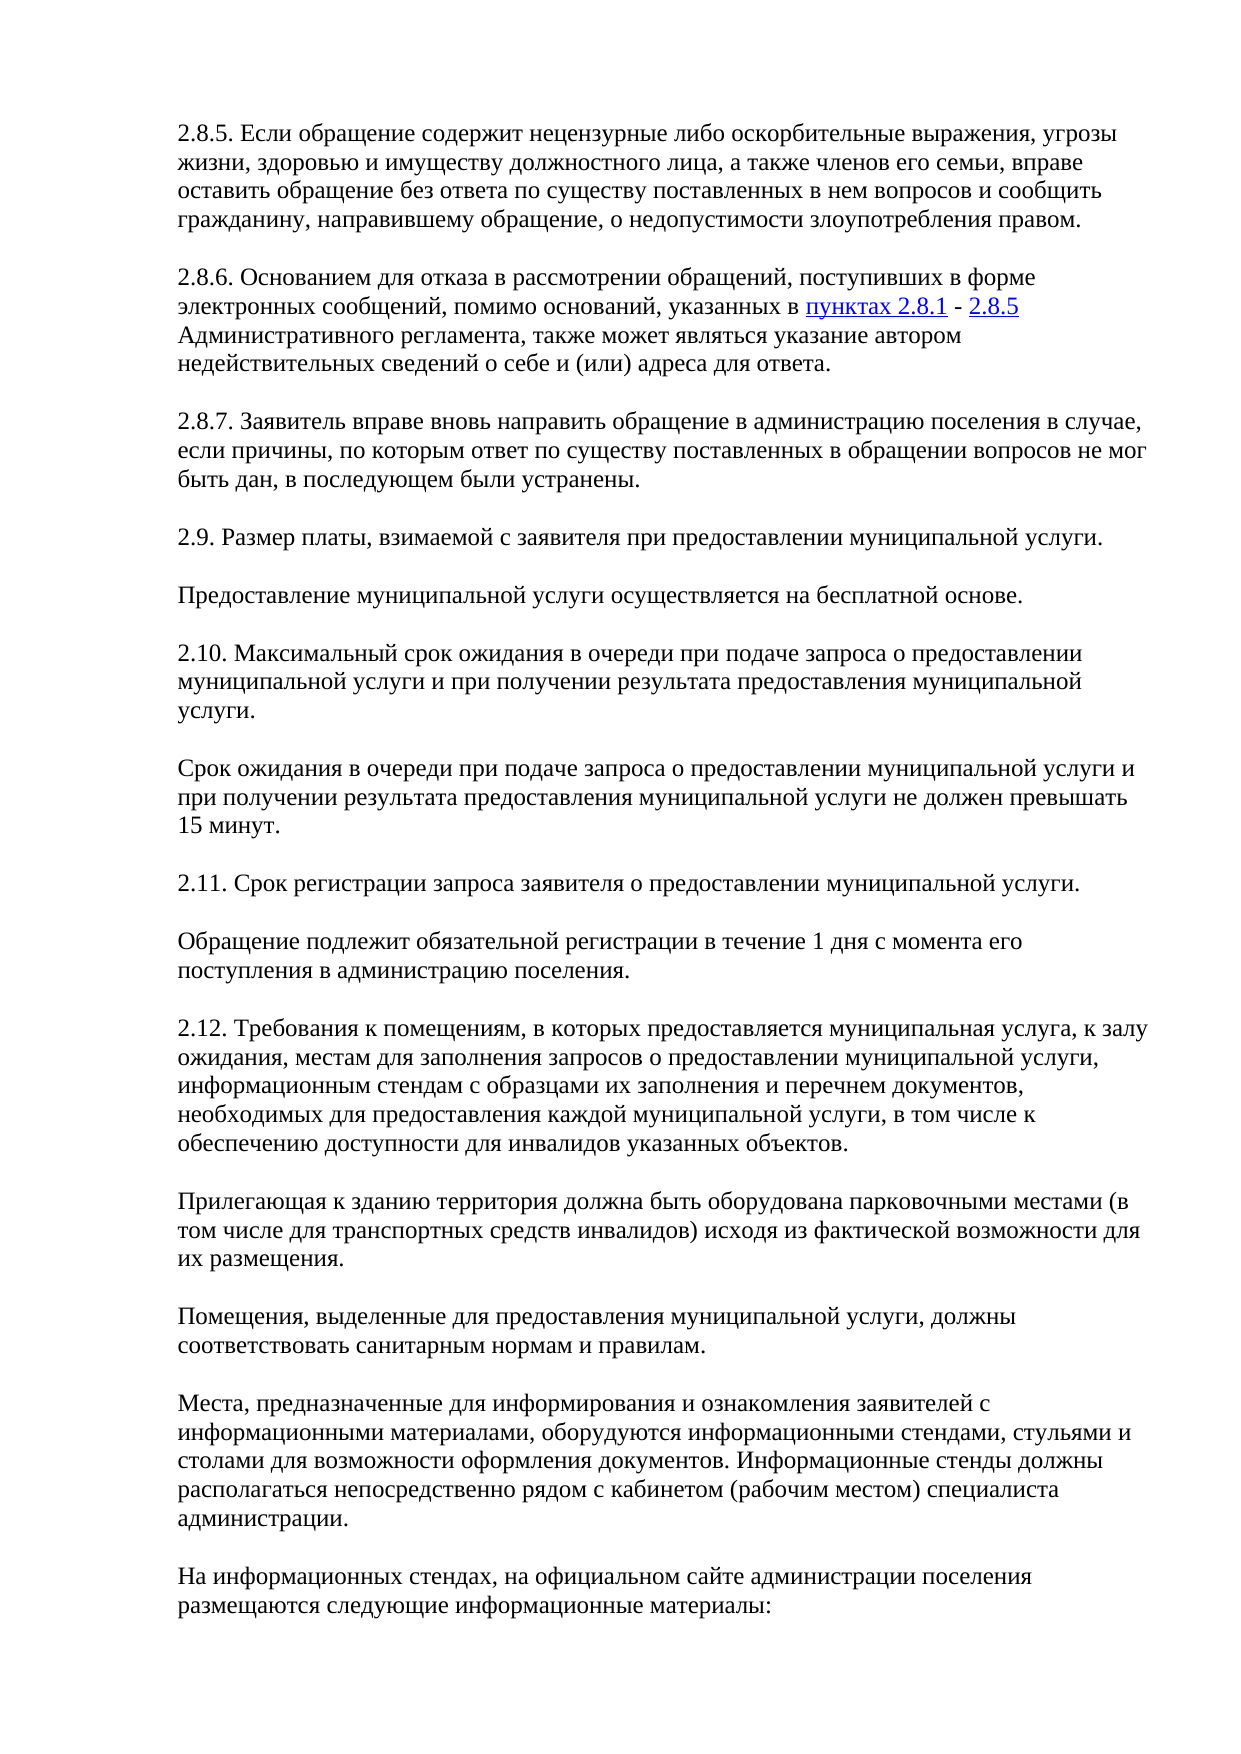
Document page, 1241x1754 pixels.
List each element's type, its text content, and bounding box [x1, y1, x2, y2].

text Срок ожидания в очереди при подаче запроса о предоставлении муниципальной услуги и при получении результата предоставления муниципальной услуги не должен превышать 15 минут. [177, 753, 1152, 839]
text Помещения, выделенные для предоставления муниципальной услуги, должны соответствовать санитарным нормам и правилам. [177, 1301, 1152, 1359]
text 2.10. Максимальный срок ожидания в очереди при подаче запроса о предоставлении муниципальной услуги и при получении результата предоставления муниципальной услуги. [177, 638, 1152, 724]
text Обращение подлежит обязательной регистрации в течение 1 дня с момента его поступления в администрацию поселения. [177, 926, 1152, 984]
text Прилегающая к зданию территория должна быть оборудована парковочными местами (в том числе для транспортных средств инвалидов) исходя из фактической возможности для их размещения. [177, 1186, 1152, 1272]
text 2.8.7. Заявитель вправе вновь направить обращение в администрацию поселения в случае, если причины, по которым ответ по существу поставленных в обращении вопросов не мог быть дан, в последующем были устранены. [177, 406, 1152, 493]
text 2.8.5. Если обращение содержит нецензурные либо оскорбительные выражения, угрозы жизни, здоровью и имуществу должностного лица, а также членов его семьи, вправе оставить обращение без ответа по существу поставленных в нем вопросов и сообщить гражданину, направившему обращение, о недопустимости злоупотребления правом. [177, 118, 1152, 233]
text 2.12. Требования к помещениям, в которых предоставляется муниципальная услуга, к залу ожидания, местам для заполнения запросов о предоставлении муниципальной услуги, информационным стендам с образцами их заполнения и перечнем документов, необходимых для предоставления каждой муниципальной услуги, в том числе к обеспечению доступности для инвалидов указанных объектов. [177, 1013, 1152, 1157]
text Места, предназначенные для информирования и ознакомления заявителей с информационными материалами, оборудуются информационными стендами, стульями и столами для возможности оформления документов. Информационные стенды должны располагаться непосредственно рядом с кабинетом (рабочим местом) специалиста администрации. [177, 1388, 1152, 1532]
text Предоставление муниципальной услуги осуществляется на бесплатной основе. [177, 580, 1152, 608]
text 2.9. Размер платы, взимаемой с заявителя при предоставлении муниципальной услуги. [177, 522, 1152, 551]
text 2.8.6. Основанием для отказа в рассмотрении обращений, поступивших в форме электронных сообщений, помимо оснований, указанных в пунктах 2.8.1 - 2.8.5 Административного регламента, также может являться указание автором недействительных сведений о себе и (или) адреса для ответа. [177, 262, 1152, 377]
text 2.11. Срок регистрации запроса заявителя о предоставлении муниципальной услуги. [177, 868, 1152, 897]
text На информационных стендах, на официальном сайте администрации поселения размещаются следующие информационные материалы: [177, 1561, 1152, 1618]
